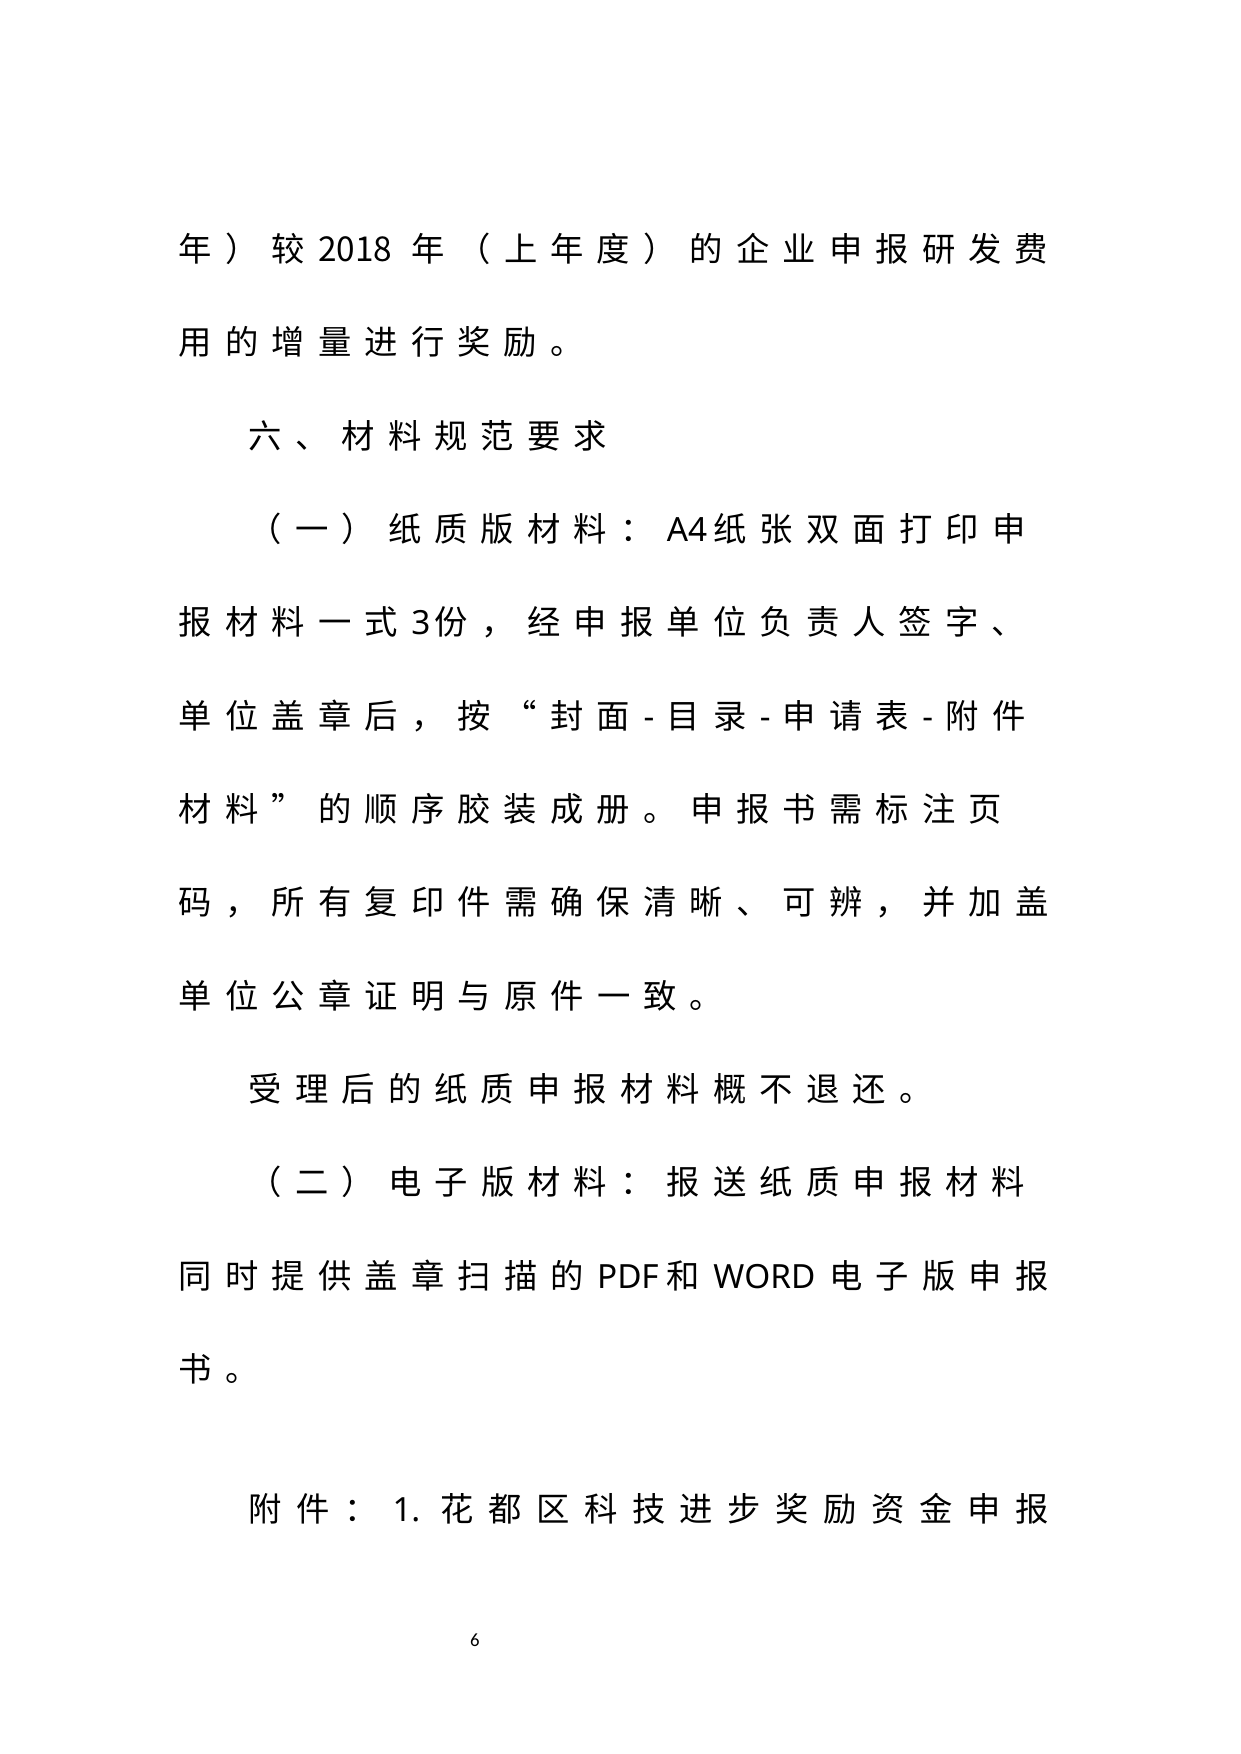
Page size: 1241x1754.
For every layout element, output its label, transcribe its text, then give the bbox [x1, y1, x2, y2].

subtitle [179, 200, 1061, 387]
text （一）纸质版材料：A4纸张双面打印申报材料一式3份，经申报单位负责人签字、单位盖章后，按“封面-目录-申请表-附件材料”的顺序胶装成册。申报书需标注页码，所有复印件需确保清晰、可辨，并加盖单位公章证明与原件一致。 [179, 480, 1061, 1040]
text （二）电子版材料：报送纸质申报材料同时提供盖章扫描的PDF和WORD电子版申报书。 [179, 1134, 1061, 1414]
text 附件：1.花都区科技进步奖励资金申报书 [179, 1460, 1061, 1554]
text 受理后的纸质申报材料概不退还。 [179, 1040, 1061, 1134]
text 六、材料规范要求 [245, 387, 1061, 480]
